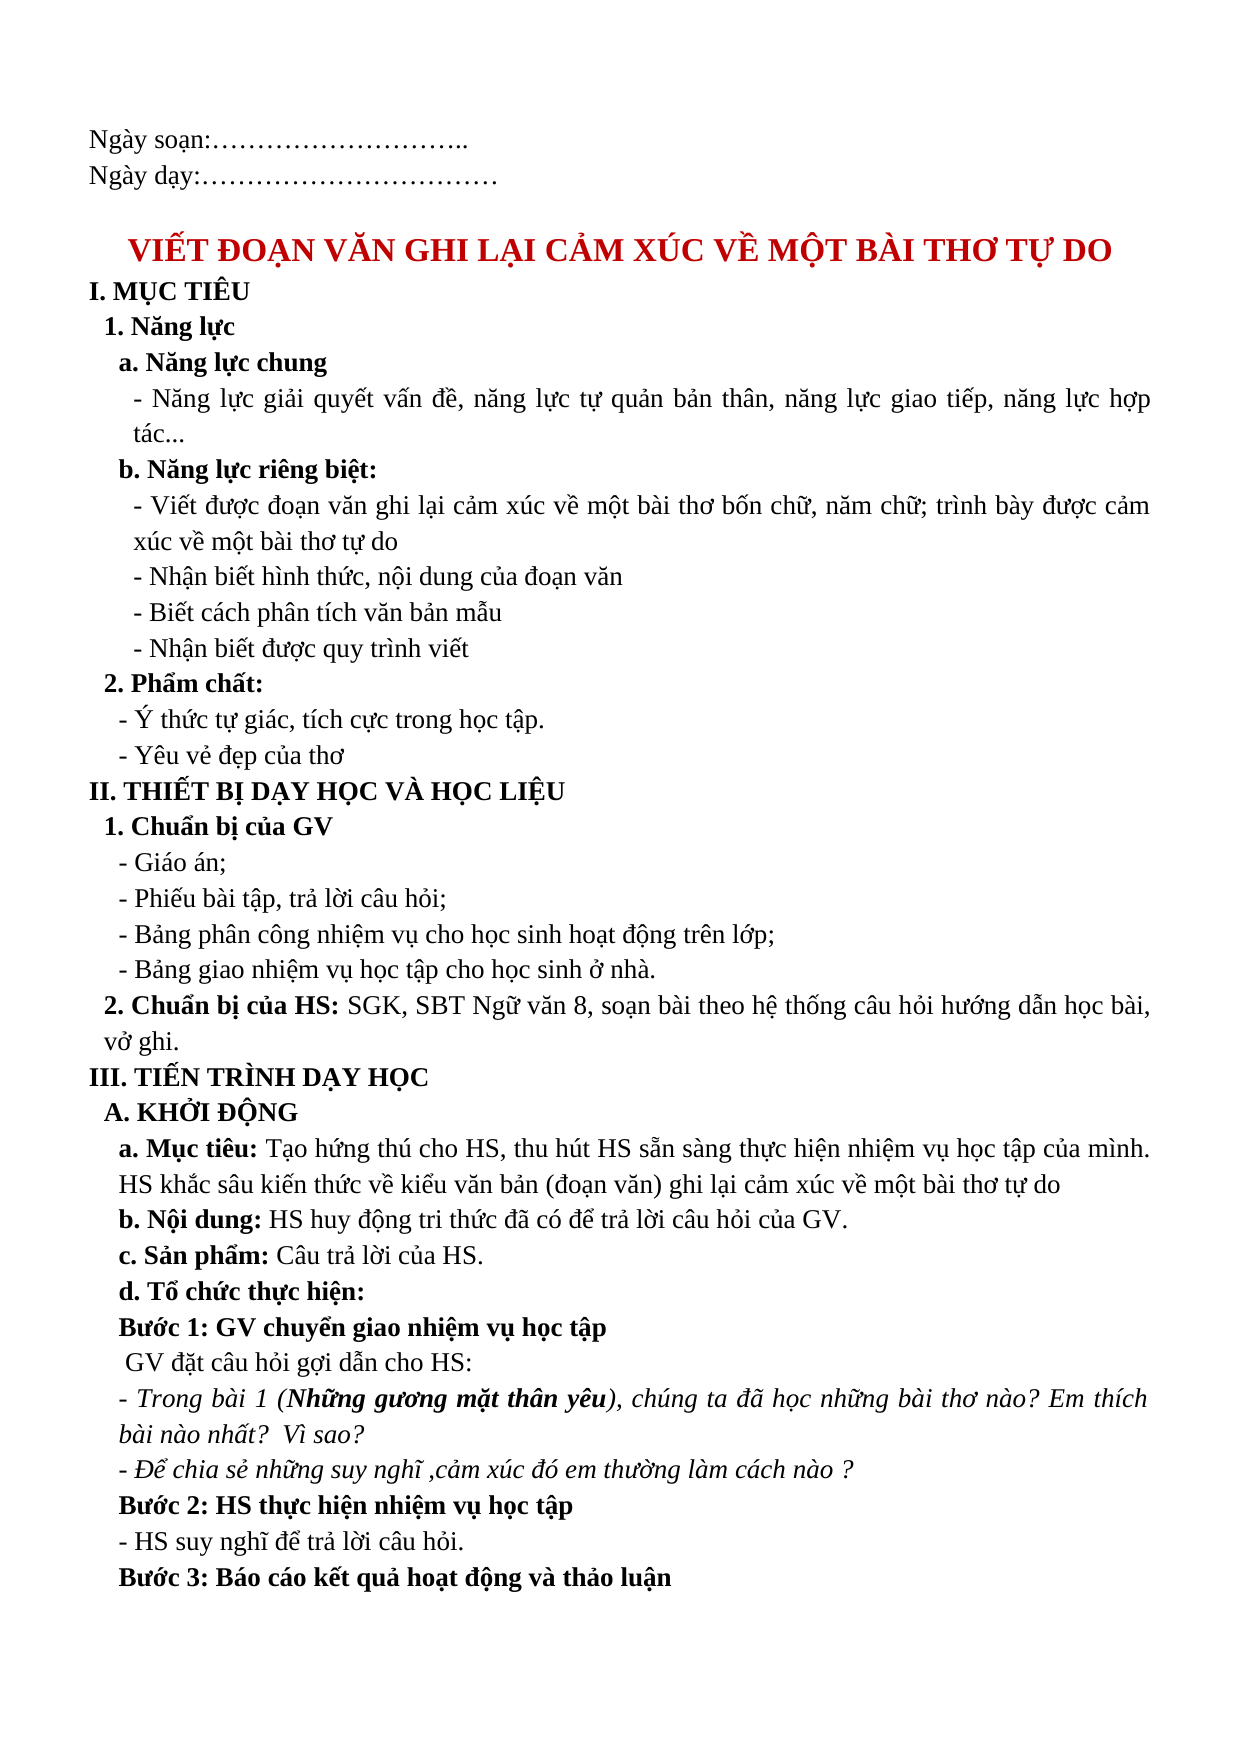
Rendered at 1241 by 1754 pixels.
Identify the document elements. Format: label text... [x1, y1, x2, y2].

text Ngày soạn:……………………….. [89, 123, 1152, 154]
text Bước 1: GV chuyển giao nhiệm vụ học tập [118, 1311, 1152, 1342]
text - Biết cách phân tích văn bản mẫu [133, 596, 1152, 627]
text b. Năng lực riêng biệt: [118, 453, 1152, 484]
text III. TIẾN TRÌNH DẠY HỌC [89, 1061, 1152, 1092]
text - Để chia sẻ những suy nghĩ ,cảm xúc đó em thường làm cách nào ? [118, 1454, 1152, 1485]
text 2. Chuẩn bị của HS: SGK, SBT Ngữ văn 8, soạn bài theo hệ thống câu hỏi hướng dẫn học bài, vở ghi. [103, 989, 1152, 1056]
text - Năng lực giải quyết vấn đề, năng lực tự quản bản thân, năng lực giao tiếp, năng lực hợp tác... [133, 382, 1152, 449]
text - HS suy nghĩ để trả lời câu hỏi. [118, 1525, 1152, 1556]
text - Giáo án; [118, 846, 1152, 877]
text 2. Phẩm chất: [103, 668, 1152, 699]
text - Viết được đoạn văn ghi lại cảm xúc về một bài thơ bốn chữ, năm chữ; trình bày được cảm xúc về một bài thơ tự do [133, 489, 1152, 556]
text 1. Năng lực [103, 310, 1152, 341]
text Bước 2: HS thực hiện nhiệm vụ học tập [118, 1489, 1152, 1521]
text Ngày dạy:…………………………… [89, 159, 1152, 190]
text a. Năng lực chung [118, 346, 1152, 377]
text - Phiếu bài tập, trả lời câu hỏi; [118, 882, 1152, 913]
text b. Nội dung: HS huy động tri thức đã có để trả lời câu hỏi của GV. [118, 1203, 1152, 1235]
text VIẾT ĐOẠN VĂN GHI LẠI CẢM XÚC VỀ MỘT BÀI THƠ TỰ DO [89, 231, 1152, 269]
text GV đặt câu hỏi gợi dẫn cho HS: [118, 1346, 1152, 1378]
text Bước 3: Báo cáo kết quả hoạt động và thảo luận [118, 1561, 1152, 1592]
text A. KHỞI ĐỘNG [103, 1096, 1152, 1127]
text c. Sản phẩm: Câu trả lời của HS. [118, 1239, 1152, 1270]
text - Yêu vẻ đẹp của thơ [103, 739, 1152, 770]
text a. Mục tiêu: Tạo hứng thú cho HS, thu hút HS sẵn sàng thực hiện nhiệm vụ học tập của mình. HS khắc sâu kiến thức về kiểu văn bản (đoạn văn) ghi lại cảm xúc về một bài thơ tự do [118, 1132, 1152, 1199]
text II. THIẾT BỊ DẠY HỌC VÀ HỌC LIỆU [89, 775, 1152, 806]
text - Nhận biết hình thức, nội dung của đoạn văn [133, 560, 1152, 592]
text - Ý thức tự giác, tích cực trong học tập. [103, 703, 1152, 734]
text 1. Chuẩn bị của GV [103, 811, 1152, 842]
text I. MỤC TIÊU [89, 274, 1152, 306]
text - Nhận biết được quy trình viết [133, 632, 1152, 663]
text d. Tổ chức thực hiện: [118, 1275, 1152, 1306]
text - Bảng phân công nhiệm vụ cho học sinh hoạt động trên lớp; [118, 918, 1152, 949]
text - Trong bài 1 (Những gương mặt thân yêu), chúng ta đã học những bài thơ nào? Em thích bài nào nhất? Vì sao? [118, 1382, 1152, 1449]
text - Bảng giao nhiệm vụ học tập cho học sinh ở nhà. [118, 953, 1152, 984]
